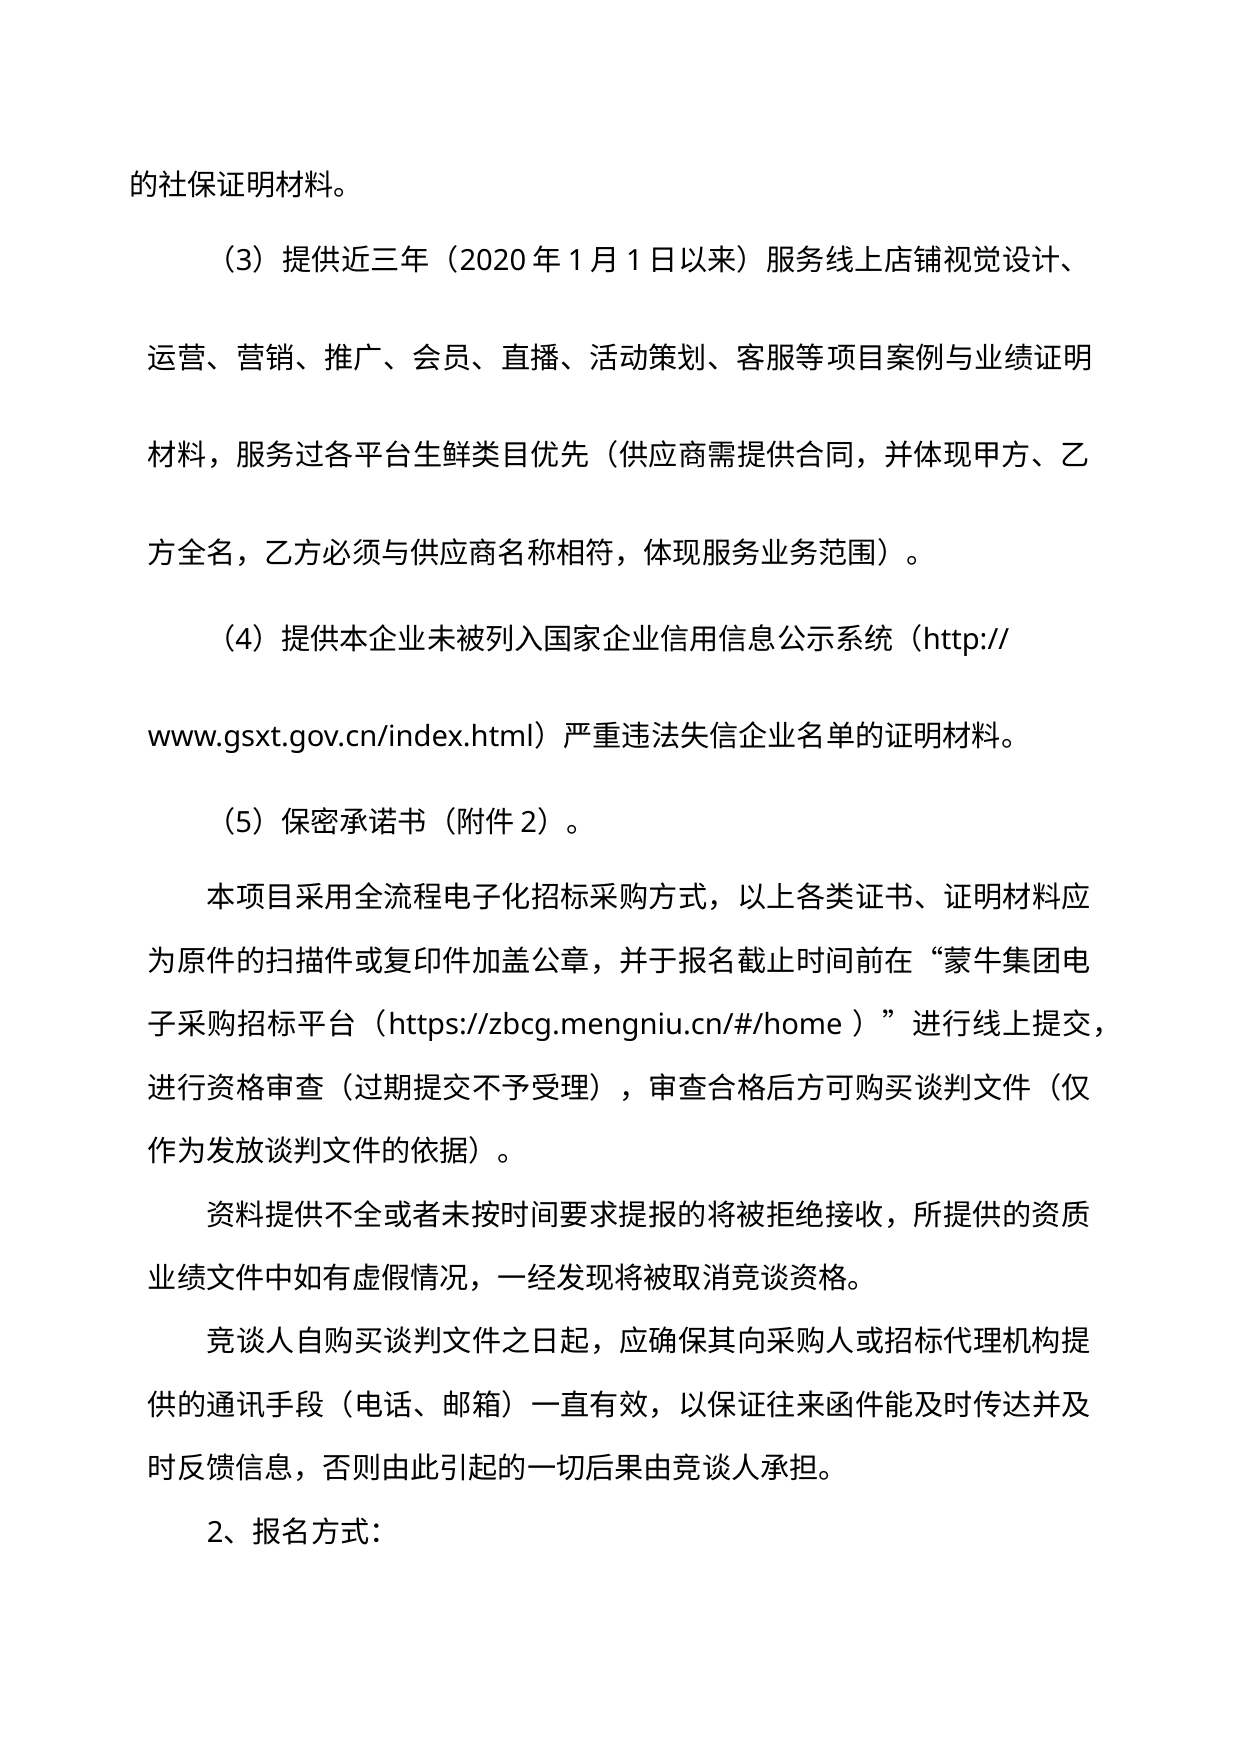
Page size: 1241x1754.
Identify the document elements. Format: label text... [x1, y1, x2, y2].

text （3）提供近三年（2020年1月1日以来）服务线上店铺视觉设计、运营、营销、推广、会员、直播、活动策划、客服等项目案例与业绩证明材料，服务过各平台生鲜类目优先（供应商需提供合同，并体现甲方、乙方全名，乙方必须与供应商名称相符，体现服务业务范围）。 [148, 225, 1092, 583]
text 2、报名方式： [148, 1508, 1092, 1551]
text 资料提供不全或者未按时间要求提报的将被拒绝接收，所提供的资质、业绩文件中如有虚假情况，一经发现将被取消竞谈资格。 [148, 1191, 1092, 1297]
text （4）提供本企业未被列入国家企业信用信息公示系统（http://www.gsxt.gov.cn/index.html）严重违法失信企业名单的证明材料。 [148, 604, 1092, 767]
text 竞谈人自购买谈判文件之日起，应确保其向采购人或招标代理机构提供的通讯手段（电话、邮箱）一直有效，以保证往来函件能及时传达并及时反馈信息，否则由此引起的一切后果由竞谈人承担。 [148, 1318, 1092, 1487]
text 本项目采用全流程电子化招标采购方式，以上各类证书、证明材料应为原件的扫描件或复印件加盖公章，并于报名截止时间前在“蒙牛集团电子采购招标平台（https://zbcg.mengniu.cn/#/home ）”进行线上提交，进行资格审查（过期提交不予受理），审查合格后方可购买谈判文件（仅作为发放谈判文件的依据）。 [148, 874, 1092, 1170]
text （5）保密承诺书（附件2）。 [148, 788, 1092, 853]
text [129, 162, 1092, 204]
